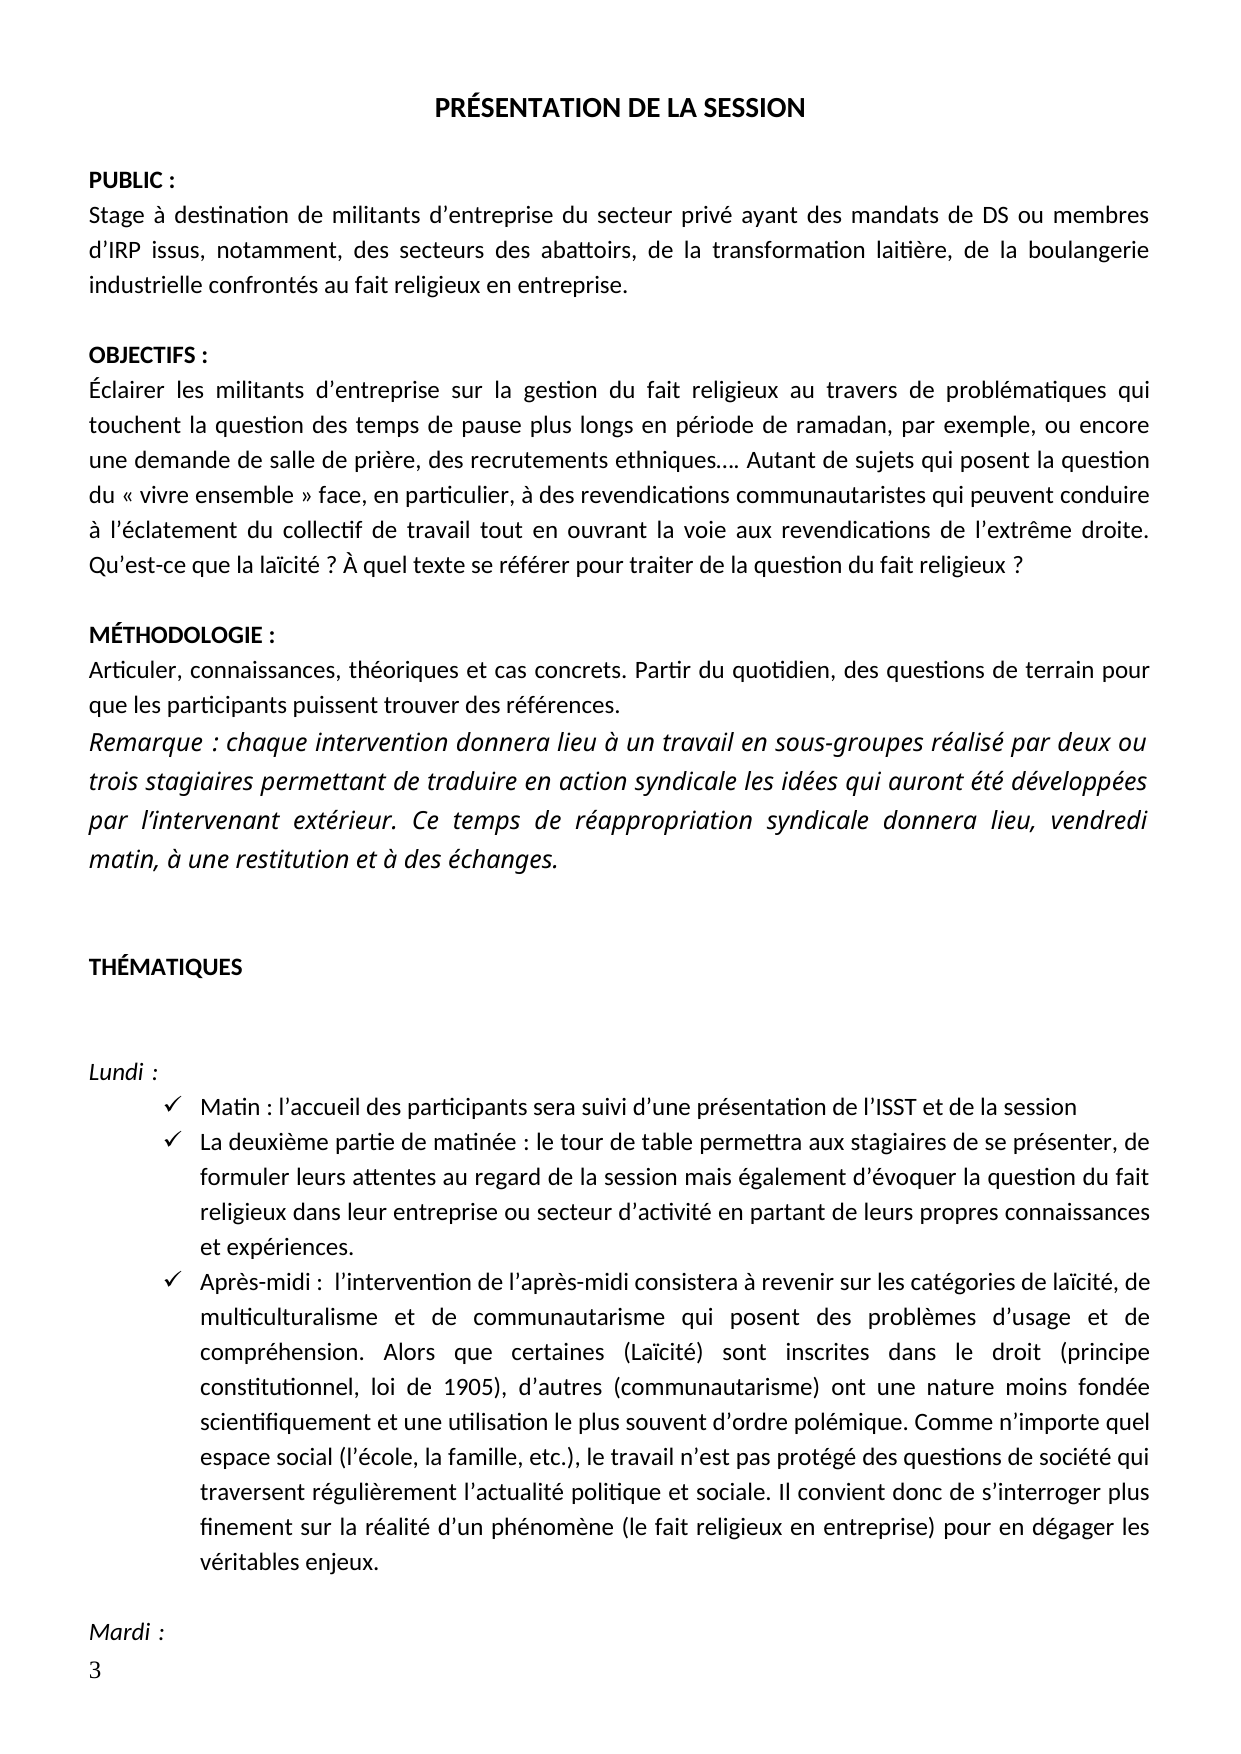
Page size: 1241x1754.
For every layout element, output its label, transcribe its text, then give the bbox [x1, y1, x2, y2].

text Remarque : chaque intervention donnera lieu à un travail en sous-groupes réalisé par deux ou trois stagiaires permettant de traduire en action syndicale les idées qui auront été développées par l’intervenant extérieur. Ce temps de réappropriation syndicale donnera lieu, vendredi matin, à une restitution et à des échanges. [89, 724, 1152, 876]
text PRÉSENTATION DE LA SESSION [89, 89, 1152, 124]
text Éclairer les militants d’entreprise sur la gestion du fait religieux au travers de problématiques qui touchent la question des temps de pause plus longs en période de ramadan, par exemple, ou encore une demande de salle de prière, des recrutements ethniques…. Autant de sujets qui posent la question du « vivre ensemble » face, en particulier, à des revendications communautaristes qui peuvent conduire à l’éclatement du collectif de travail tout en ouvrant la voie aux revendications de l’extrême droite. Qu’est-ce que la laïcité ? À quel texte se référer pour traiter de la question du fait religieux ? [89, 374, 1152, 580]
text OBJECTIFS : [89, 339, 1152, 370]
list Après-midi : l’intervention de l’après-midi consistera à revenir sur les catégories de laïcité, de multiculturalisme et de communautarisme qui posent des problèmes d’usage et de compréhension. Alors que certaines (Laïcité) sont inscrites dans le droit (principe constitutionnel, loi de 1905), d’autres (communautarisme) ont une nature moins fondée scientifiquement et une utilisation le plus souvent d’ordre polémique. Comme n’importe quel espace social (l’école, la famille, etc.), le travail n’est pas protégé des questions de société qui traversent régulièrement l’actualité politique et sociale. Il convient donc de s’interroger plus finement sur la réalité d’un phénomène (le fait religieux en entreprise) pour en dégager les véritables enjeux. [162, 1266, 1152, 1577]
list Matin : l’accueil des participants sera suivi d’une présentation de l’ISST et de la session [162, 1091, 1152, 1122]
text Articuler, connaissances, théoriques et cas concrets. Partir du quotidien, des questions de terrain pour que les participants puissent trouver des références. [89, 654, 1152, 720]
text PUBLIC : [89, 164, 1152, 195]
text Mardi : [89, 1616, 1152, 1647]
list La deuxième partie de matinée : le tour de table permettra aux stagiaires de se présenter, de formuler leurs attentes au regard de la session mais également d’évoquer la question du fait religieux dans leur entreprise ou secteur d’activité en partant de leurs propres connaissances et expériences. [162, 1126, 1152, 1262]
text MÉTHODOLOGIE : [89, 619, 1152, 650]
text THÉMATIQUES [89, 951, 1152, 982]
text Lundi : [89, 1056, 1152, 1087]
text Stage à destination de militants d’entreprise du secteur privé ayant des mandats de DS ou membres d’IRP issus, notamment, des secteurs des abattoirs, de la transformation laitière, de la boulangerie industrielle confrontés au fait religieux en entreprise. [89, 199, 1152, 300]
